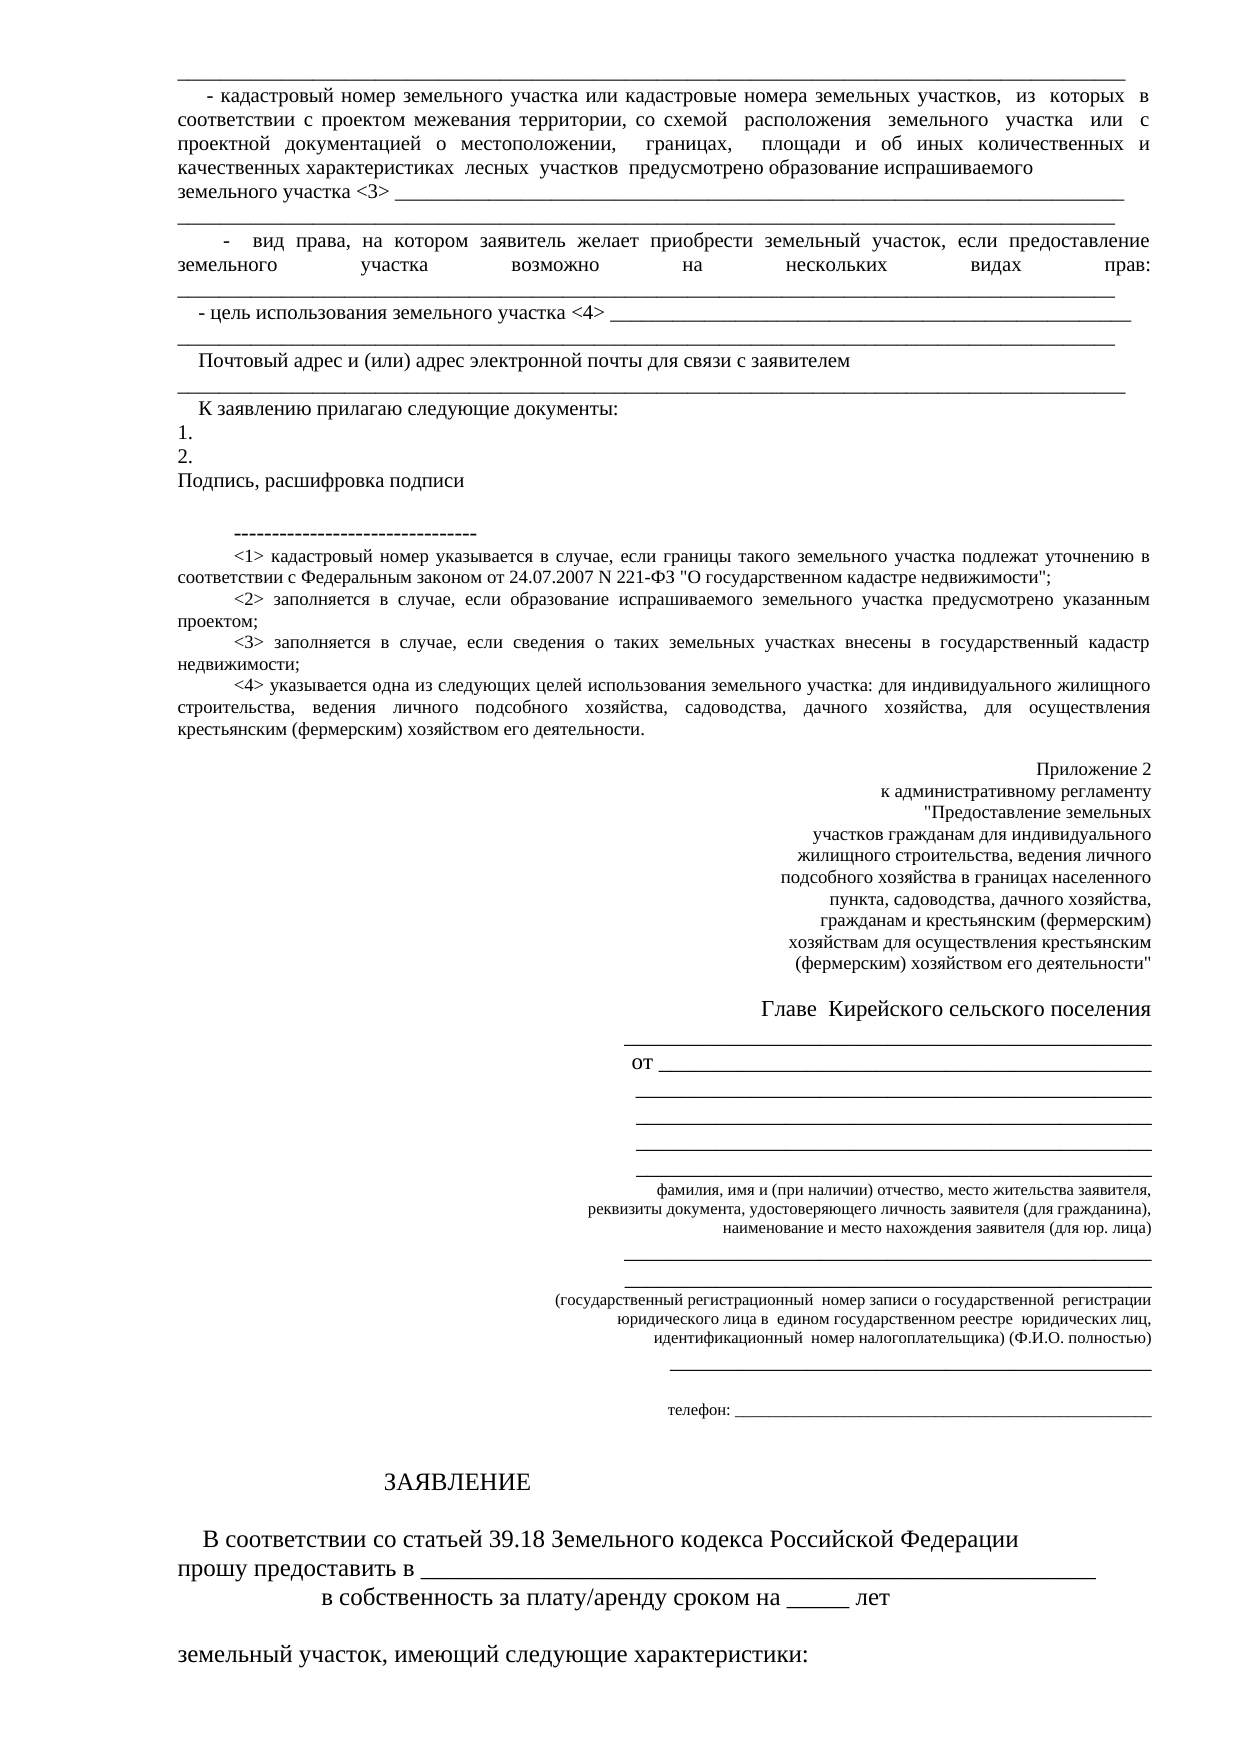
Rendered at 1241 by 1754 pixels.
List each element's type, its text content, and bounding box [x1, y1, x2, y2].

text _____________________________________________ [177, 1074, 1152, 1101]
text Почтовый адрес и (или) адрес электронной почты для связи с заявителем [177, 348, 1152, 372]
text __________________________________________ [177, 1347, 1152, 1374]
text земельный участок, имеющий следующие характеристики: [177, 1639, 1152, 1668]
text - вид права, на котором заявитель желает приобрести земельный участок, если предоставление земельного участка возможно на нескольких видах прав: __________________________________________________________________________________________ [177, 227, 1152, 300]
text _____________________________________________ [177, 1101, 1152, 1127]
text ___________________________________________________________________________________________ [177, 372, 1152, 396]
text фамилия, имя и (при наличии) отчество, место жительства заявителя, [177, 1180, 1152, 1199]
text __________________________________________________________________________________________ [177, 203, 1152, 227]
text жилищного строительства, ведения личного [177, 844, 1152, 866]
text В соответствии со статьей 39.18 Земельного кодекса Российской Федерации [177, 1524, 1152, 1553]
text хозяйствам для осуществления крестьянским [177, 931, 1152, 952]
text Подпись, расшифровка подписи [177, 468, 1152, 492]
text ______________________________________________ [177, 1022, 1152, 1048]
text "Предоставление земельных [177, 801, 1152, 823]
text -------------------------------- [177, 518, 1152, 545]
text 1. [177, 420, 1152, 444]
text <4> указывается одна из следующих целей использования земельного участка: для индивидуального жилищного строительства, ведения личного подсобного хозяйства, садоводства, дачного хозяйства, для осуществления крестьянским (фермерским) хозяйством его деятельности. [177, 674, 1152, 739]
text юридического лица в едином государственном реестре юридических лиц, [177, 1309, 1152, 1328]
text гражданам и крестьянским (фермерским) [177, 909, 1152, 931]
text - кадастровый номер земельного участка или кадастровые номера земельных участков, из которых в соответствии с проектом межевания территории, со схемой расположения земельного участка или с проектной документацией о местоположении, границах, площади и об иных количественных и качественных характеристиках лесных участков предусмотрено образование испрашиваемого [177, 83, 1152, 179]
text <2> заполняется в случае, если образование испрашиваемого земельного участка предусмотрено указанным проектом; [177, 588, 1152, 631]
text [177, 59, 1152, 83]
text земельного участка <3> ______________________________________________________________________ [177, 179, 1152, 203]
text <1> кадастровый номер указывается в случае, если границы такого земельного участка подлежат уточнению в соответствии с Федеральным законом от 24.07.2007 N 221-ФЗ "О государственном кадастре недвижимости"; [177, 545, 1152, 588]
text от ___________________________________________ [177, 1048, 1152, 1074]
text _____________________________________________ [177, 1127, 1152, 1153]
text участков гражданам для индивидуального [177, 823, 1152, 844]
text реквизиты документа, удостоверяющего личность заявителя (для гражданина), [177, 1199, 1152, 1218]
text _____________________________________________ [177, 1153, 1152, 1180]
text Главе Кирейского сельского поселения [177, 995, 1152, 1022]
text прошу предоставить в ______________________________________________________ [177, 1553, 1152, 1582]
text 2. [177, 444, 1152, 468]
text (фермерским) хозяйством его деятельности" [177, 952, 1152, 974]
text ______________________________________________ [177, 1237, 1152, 1264]
text подсобного хозяйства в границах населенного [177, 866, 1152, 887]
text Приложение 2 [177, 758, 1152, 780]
text наименование и место нахождения заявителя (для юр. лица) [177, 1218, 1152, 1237]
text <3> заполняется в случае, если сведения о таких земельных участках внесены в государственный кадастр недвижимости; [177, 631, 1152, 674]
text идентификационный номер налогоплательщика) (Ф.И.О. полностью) [177, 1328, 1152, 1347]
text к административному регламенту [177, 780, 1152, 801]
text в собственность за плату/аренду сроком на _____ лет [177, 1582, 1152, 1610]
text К заявлению прилагаю следующие документы: [177, 396, 1152, 420]
text __________________________________________________________________________________________ [177, 324, 1152, 348]
text - цель использования земельного участка <4> __________________________________________________ [177, 300, 1152, 324]
text телефон: __________________________________________________ [177, 1400, 1152, 1419]
text (государственный регистрационный номер записи о государственной регистрации [177, 1290, 1152, 1309]
text ЗАЯВЛЕНИЕ [177, 1467, 1152, 1495]
text ______________________________________________ [177, 1264, 1152, 1290]
text пункта, садоводства, дачного хозяйства, [177, 887, 1152, 909]
